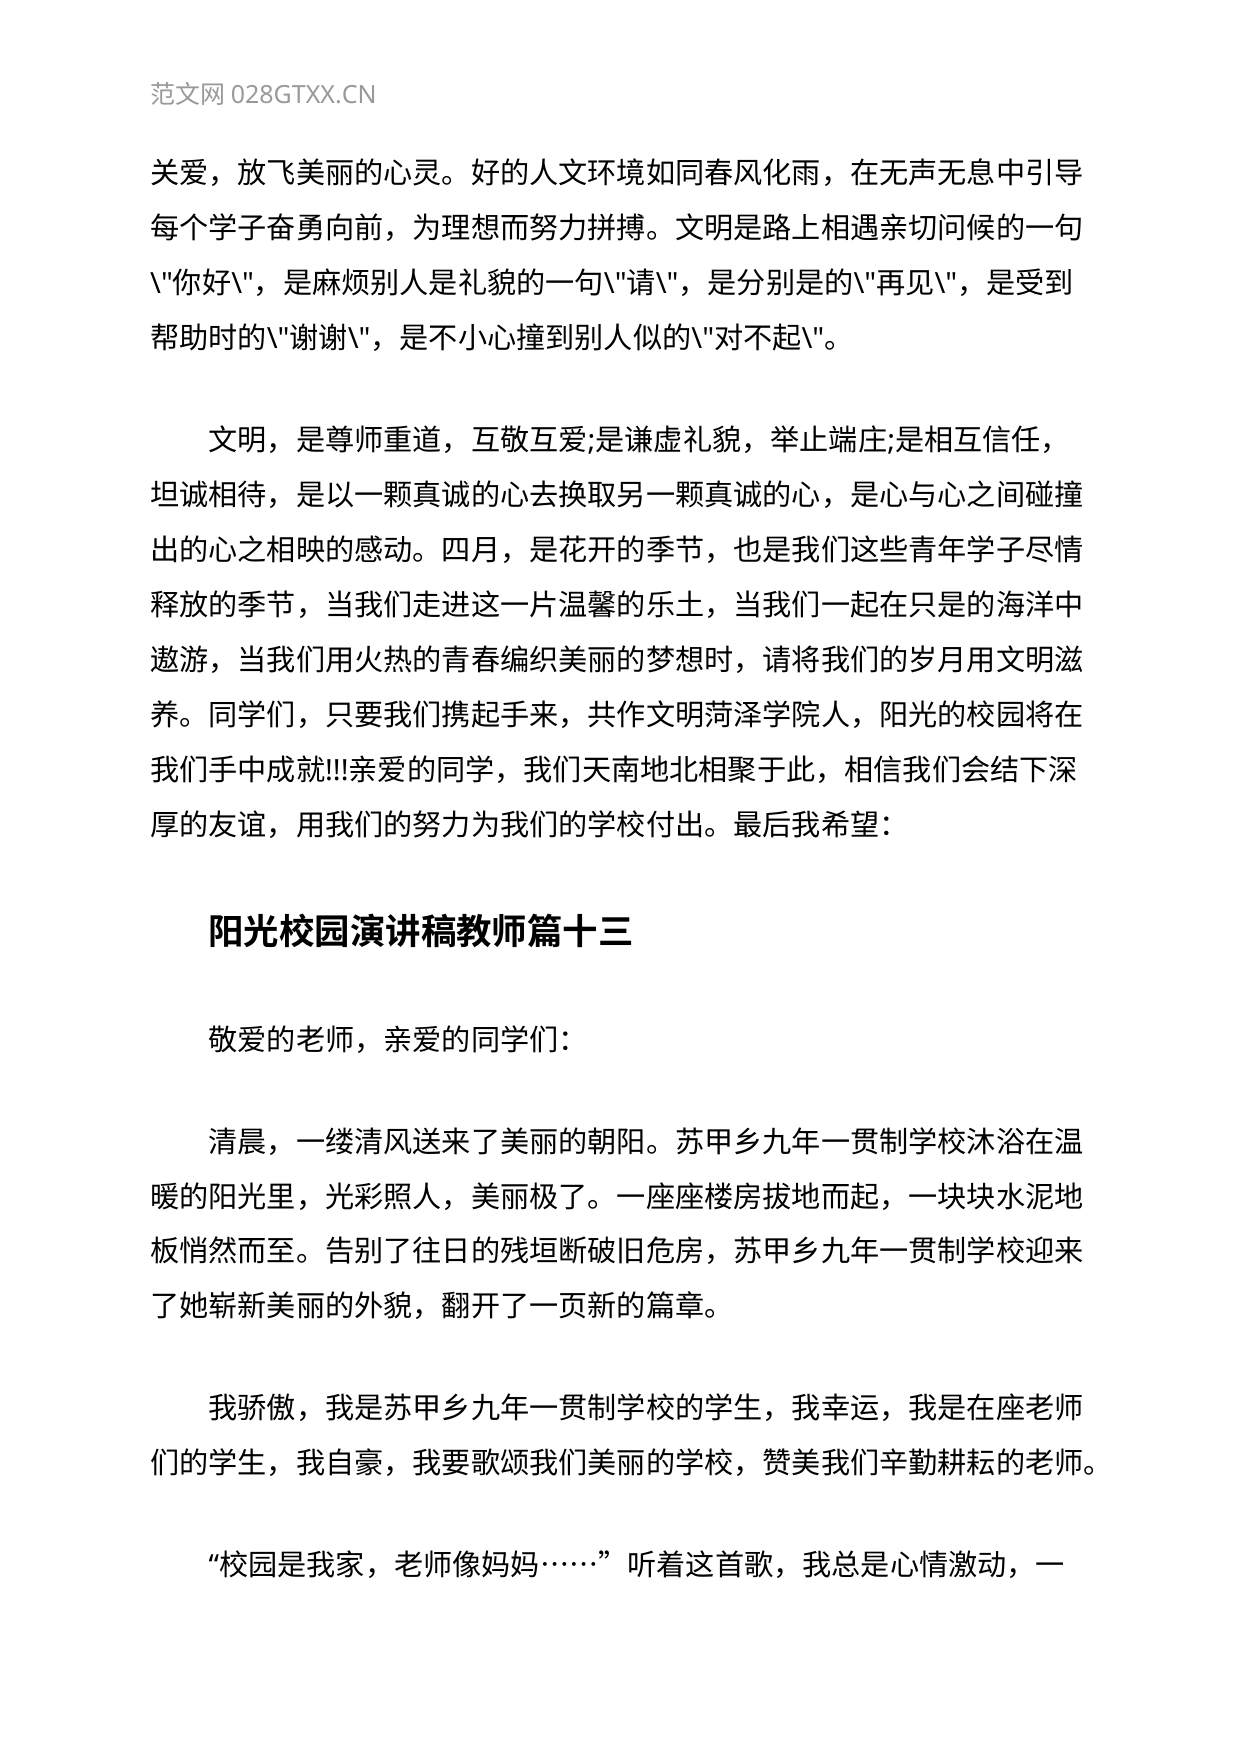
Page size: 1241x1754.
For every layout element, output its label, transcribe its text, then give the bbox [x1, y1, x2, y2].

text 清晨，一缕清风送来了美丽的朝阳。苏甲乡九年一贯制学校沐浴在温暖的阳光里，光彩照人，美丽极了。一座座楼房拔地而起，一块块水泥地板悄然而至。告别了往日的残垣断破旧危房，苏甲乡九年一贯制学校迎来了她崭新美丽的外貌，翻开了一页新的篇章。 [150, 1118, 1090, 1325]
text 文明，是尊师重道，互敬互爱;是谦虚礼貌，举止端庄;是相互信任，坦诚相待，是以一颗真诚的心去换取另一颗真诚的心，是心与心之间碰撞出的心之相映的感动。四月，是花开的季节，也是我们这些青年学子尽情释放的季节，当我们走进这一片温馨的乐土，当我们一起在只是的海洋中遨游，当我们用火热的青春编织美丽的梦想时，请将我们的岁月用文明滋养。同学们，只要我们携起手来，共作文明菏泽学院人，阳光的校园将在我们手中成就!!!亲爱的同学，我们天南地北相聚于此，相信我们会结下深厚的友谊，用我们的努力为我们的学校付出。最后我希望： [150, 417, 1090, 843]
text 阳光校园演讲稿教师篇十三 [150, 903, 1090, 954]
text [150, 1541, 1090, 1584]
text 敬爱的老师，亲爱的同学们： [150, 1016, 1090, 1059]
text 我骄傲，我是苏甲乡九年一贯制学校的学生，我幸运，我是在座老师们的学生，我自豪，我要歌颂我们美丽的学校，赞美我们辛勤耕耘的老师。 [150, 1385, 1090, 1482]
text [150, 150, 1090, 357]
